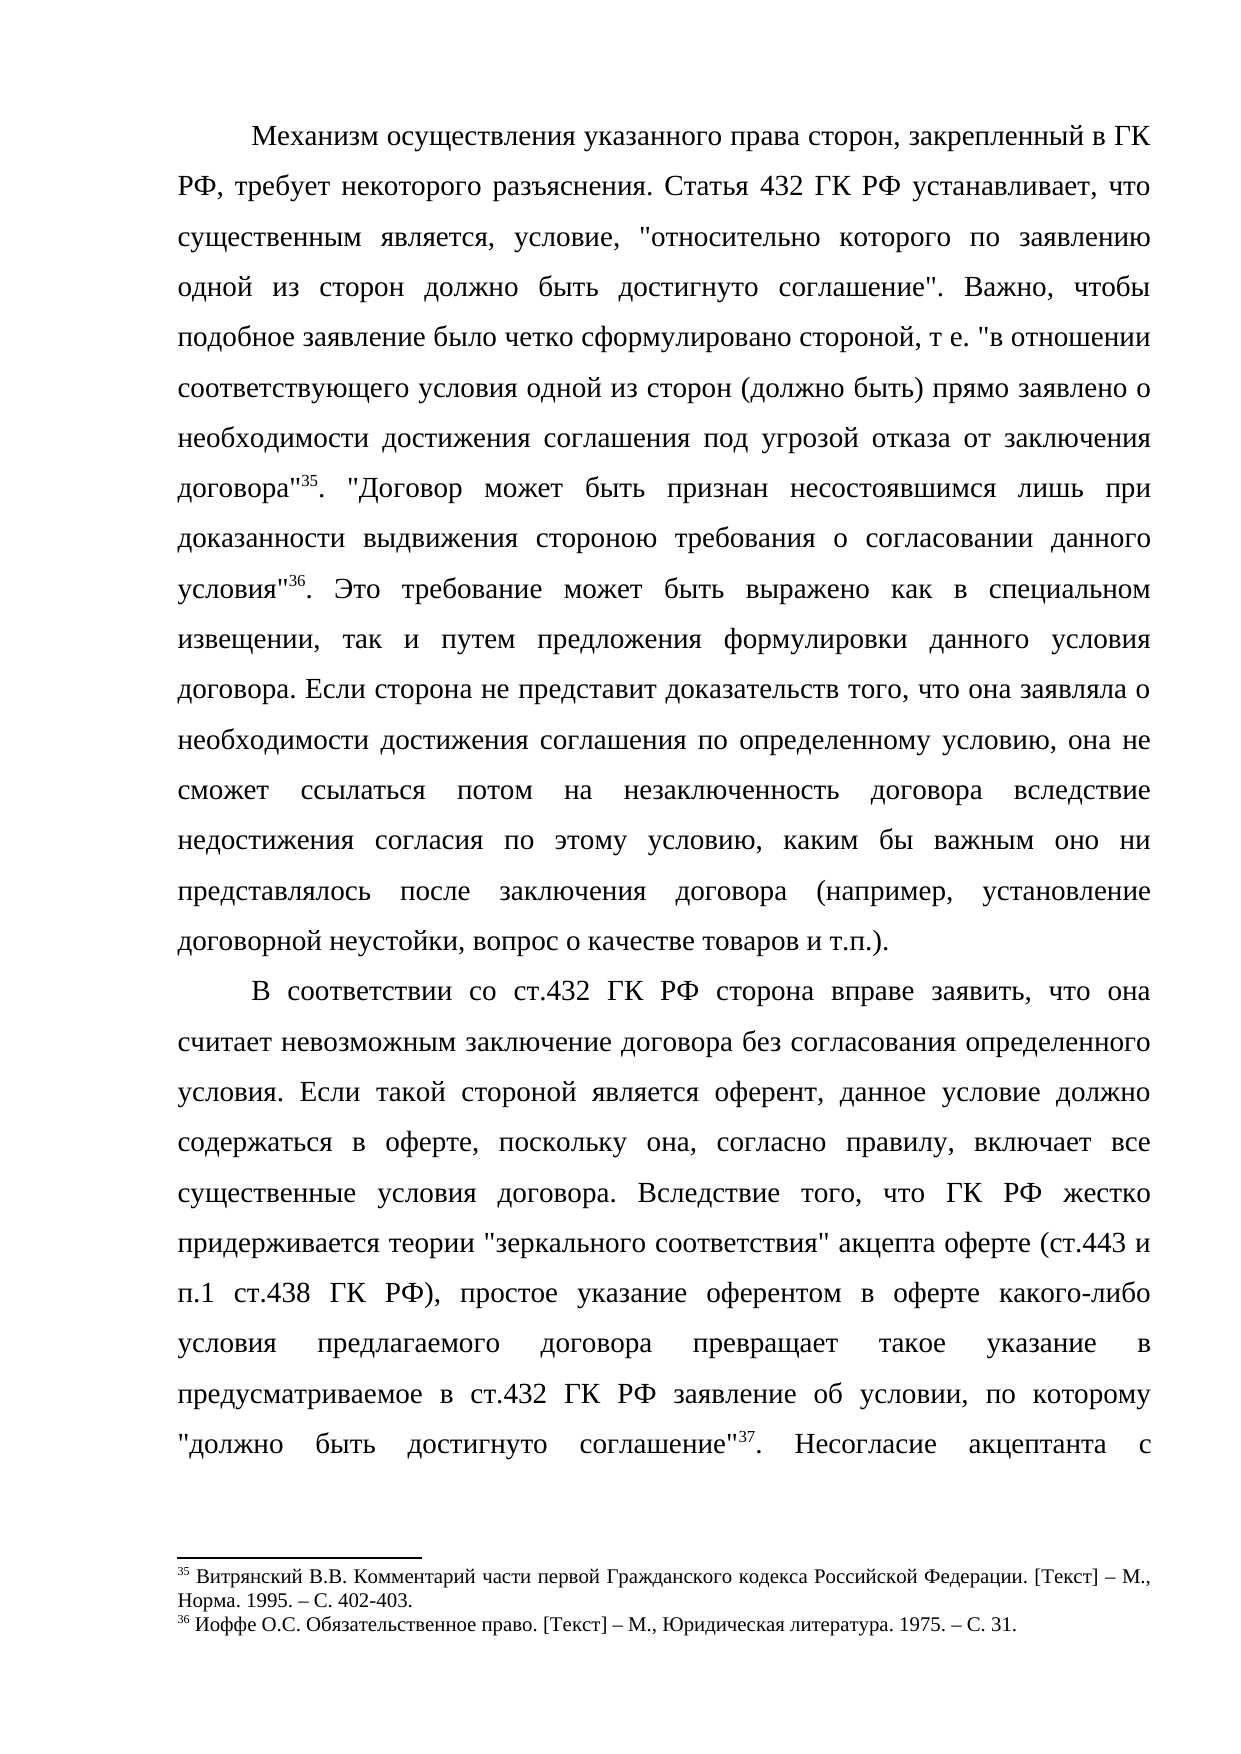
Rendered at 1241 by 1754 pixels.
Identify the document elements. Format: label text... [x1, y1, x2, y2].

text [177, 973, 1152, 1460]
text Механизм осуществления указанного права сторон, закрепленный в ГК РФ, требует некоторого разъяснения. Статья 432 ГК РФ устанавливает, что существенным является, условие, "относительно которого по заявлению одной из сторон должно быть достигнуто соглашение". Важно, чтобы подобное заявление было четко сформулировано стороной, т е. "в отношении соответствующего условия одной из сторон (должно быть) прямо заявлено о необходимости достижения соглашения под угрозой отказа от заключения договора". "Договор может быть признан несостоявшимся лишь при доказанности выдвижения стороною требования о согласовании данного условия". Это требование может быть выражено как в специальном извещении, так и путем предложения формулировки данного условия договора. Если сторона не представит доказательств того, что она заявляла о необходимости достижения соглашения по определенному условию, она не сможет ссылаться потом на незаключенность договора вследствие недостижения согласия по этому условию, каким бы важным оно ни представлялось после заключения договора (например, установление договорной неустойки, вопрос о качестве товаров и т.п.). [177, 118, 1152, 957]
